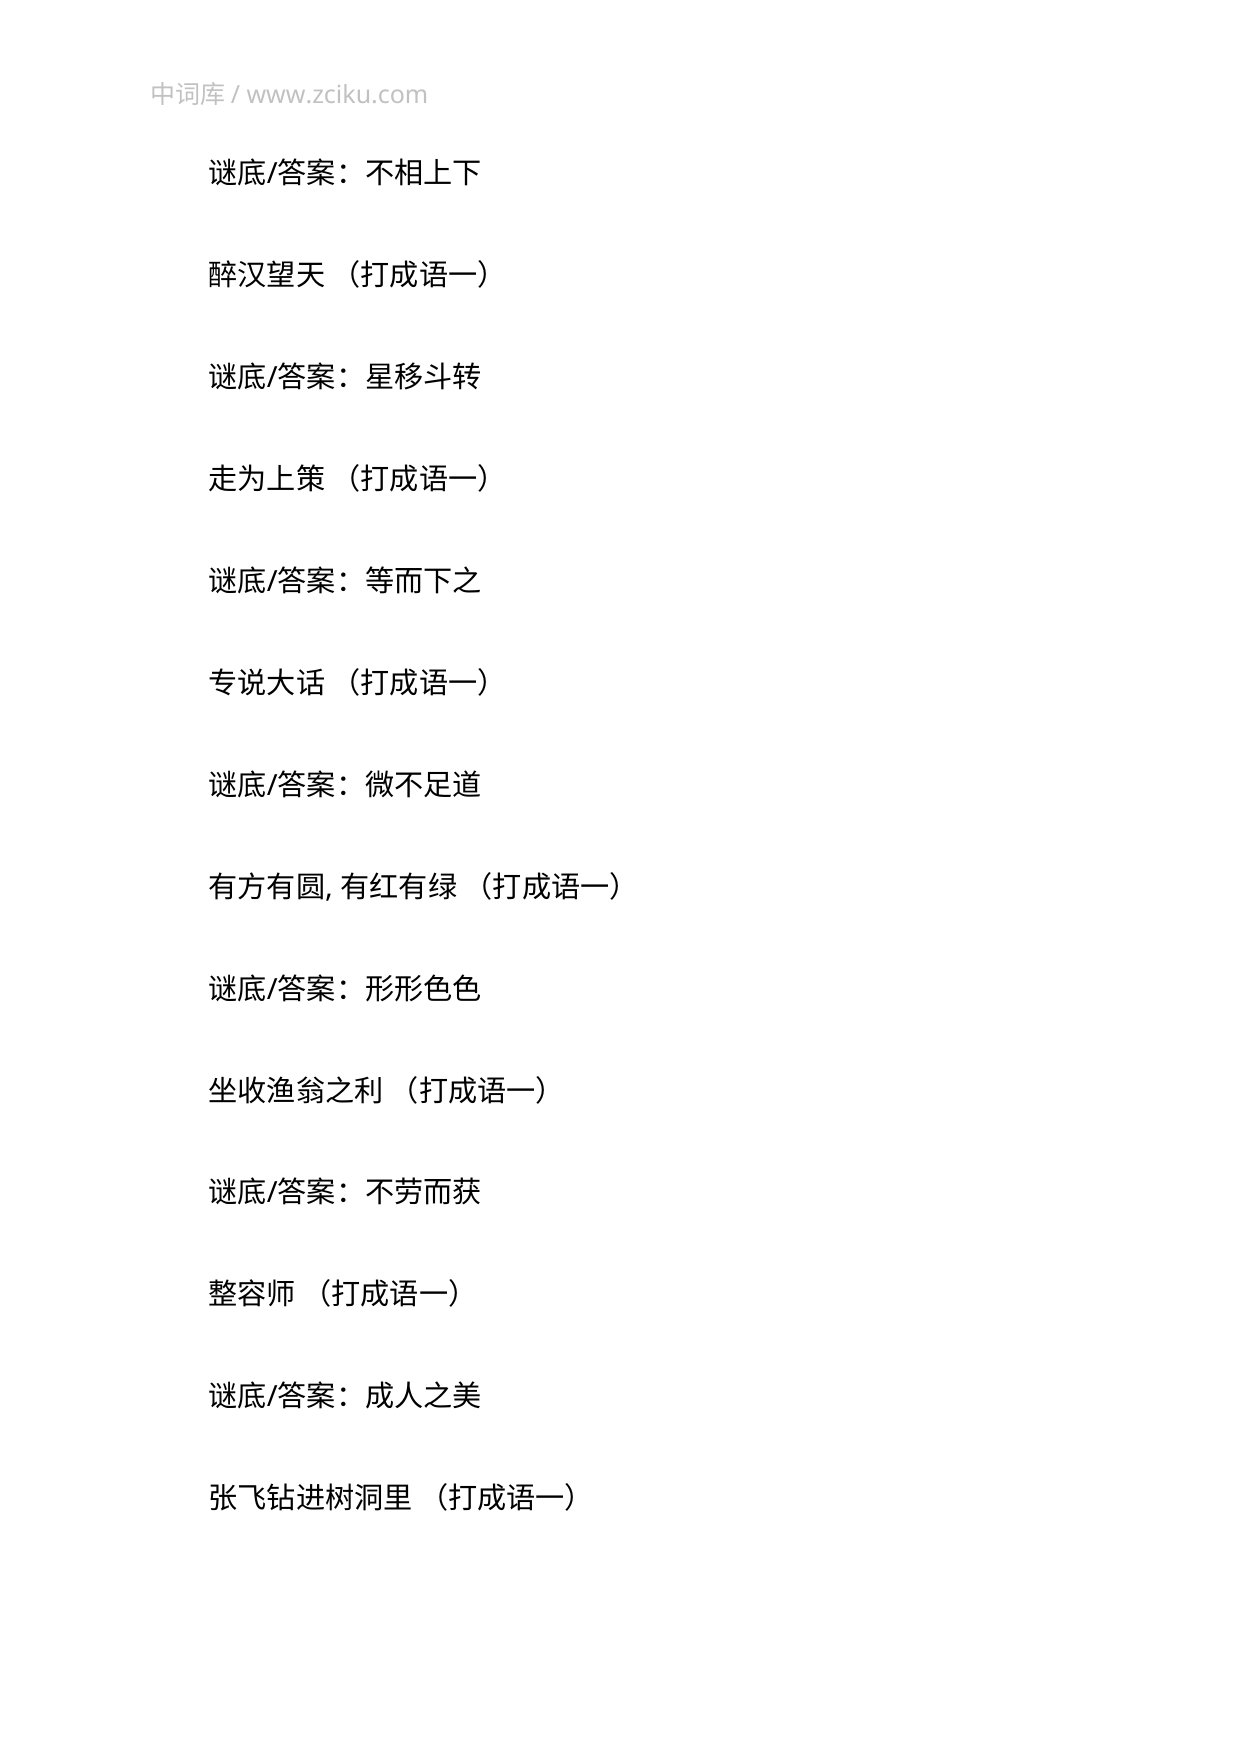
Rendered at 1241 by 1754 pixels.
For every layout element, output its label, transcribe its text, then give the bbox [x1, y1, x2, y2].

text 谜底/答案：不劳而获 [150, 1169, 1090, 1211]
text 张飞钻进树洞里 （打成语一） [150, 1475, 1090, 1517]
text 谜底/答案：不相上下 [150, 150, 1090, 192]
text 专说大话 （打成语一） [150, 659, 1090, 702]
text 谜底/答案：星移斗转 [150, 354, 1090, 396]
text 整容师 （打成语一） [150, 1271, 1090, 1313]
text 走为上策 （打成语一） [150, 456, 1090, 498]
text 谜底/答案：成人之美 [150, 1373, 1090, 1415]
text 谜底/答案：等而下之 [150, 557, 1090, 600]
text 醉汉望天 （打成语一） [150, 252, 1090, 294]
text 坐收渔翁之利 （打成语一） [150, 1067, 1090, 1109]
text 谜底/答案：形形色色 [150, 965, 1090, 1008]
text 谜底/答案：微不足道 [150, 761, 1090, 804]
text 有方有圆, 有红有绿 （打成语一） [150, 863, 1090, 906]
